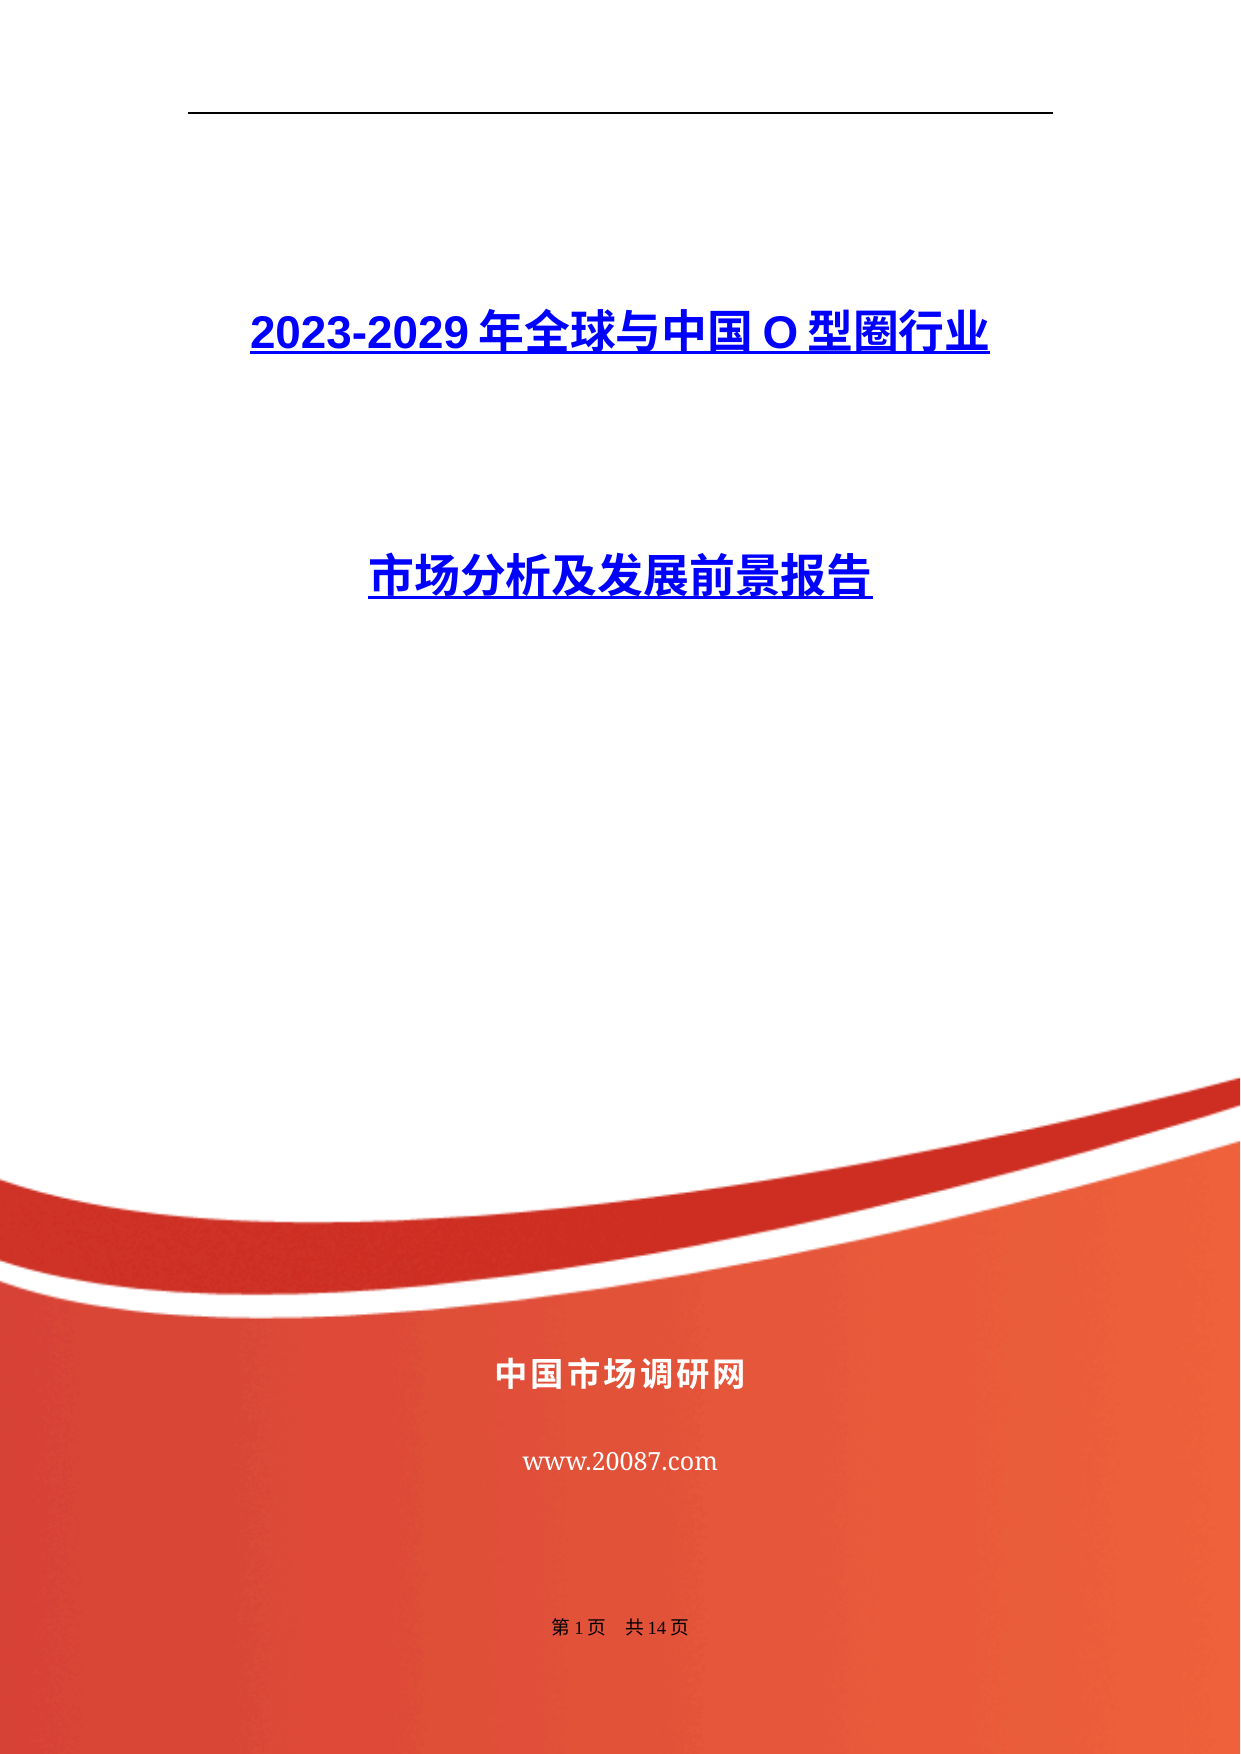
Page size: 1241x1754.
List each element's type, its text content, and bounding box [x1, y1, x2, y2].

picture [0, 1006, 1241, 1754]
subtitle 中国市场调研网 [187, 1339, 1053, 1404]
table_header 2023-2029年全球与中国O型圈行业市场分析及发展前景报告 [188, 207, 1053, 773]
text www.20087.com [187, 1428, 1053, 1493]
